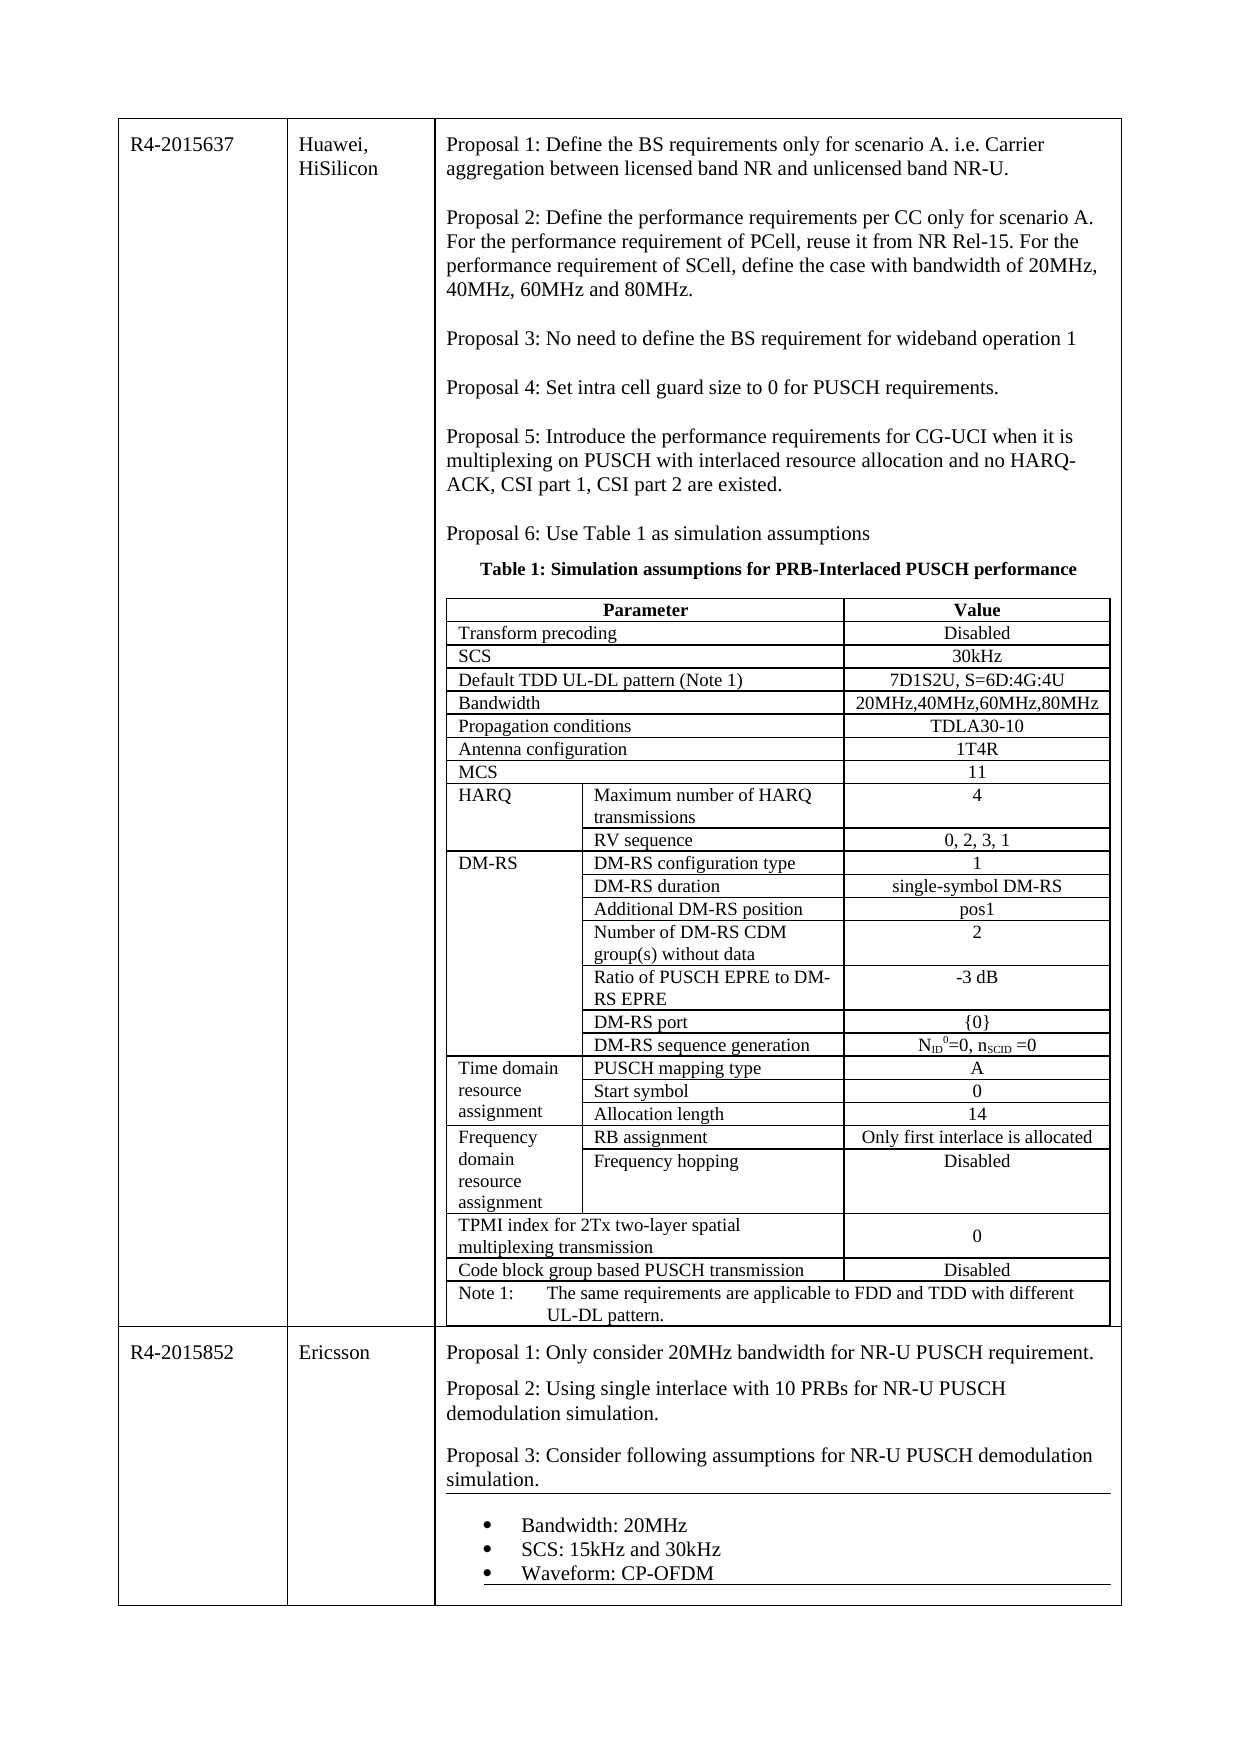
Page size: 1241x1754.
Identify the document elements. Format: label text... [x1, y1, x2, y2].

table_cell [436, 1327, 1121, 1605]
table_cell Ericsson [288, 1327, 434, 1605]
table_cell Huawei, HiSilicon [288, 119, 434, 1326]
table_cell Proposal 1: Define the BS requirements only for scenario A. i.e. Carrier aggregation between licensed band NR and unlicensed band NR-U. Proposal 2: Define the performance requirements per CC only for scenario A. For the performance requirement of PCell, reuse it from NR Rel-15. For the performance requirement of SCell, define the case with bandwidth of 20MHz, 40MHz, 60MHz and 80MHz. Proposal 3: No need to define the BS requirement for wideband operation 1 Proposal 4: Set intra cell guard size to 0 for PUSCH requirements. Proposal 5: Introduce the performance requirements for CG-UCI when it is multiplexing on PUSCH with interlaced resource allocation and no HARQ-ACK, CSI part 1, CSI part 2 are existed. Proposal 6: Use Table 1 as simulation assumptions Table 1: Simulation assumptions for PRB-Interlaced PUSCH performance [436, 119, 1121, 1326]
table_cell R4-2015852 [119, 1327, 287, 1605]
table_cell R4-2015637 [119, 119, 287, 1326]
